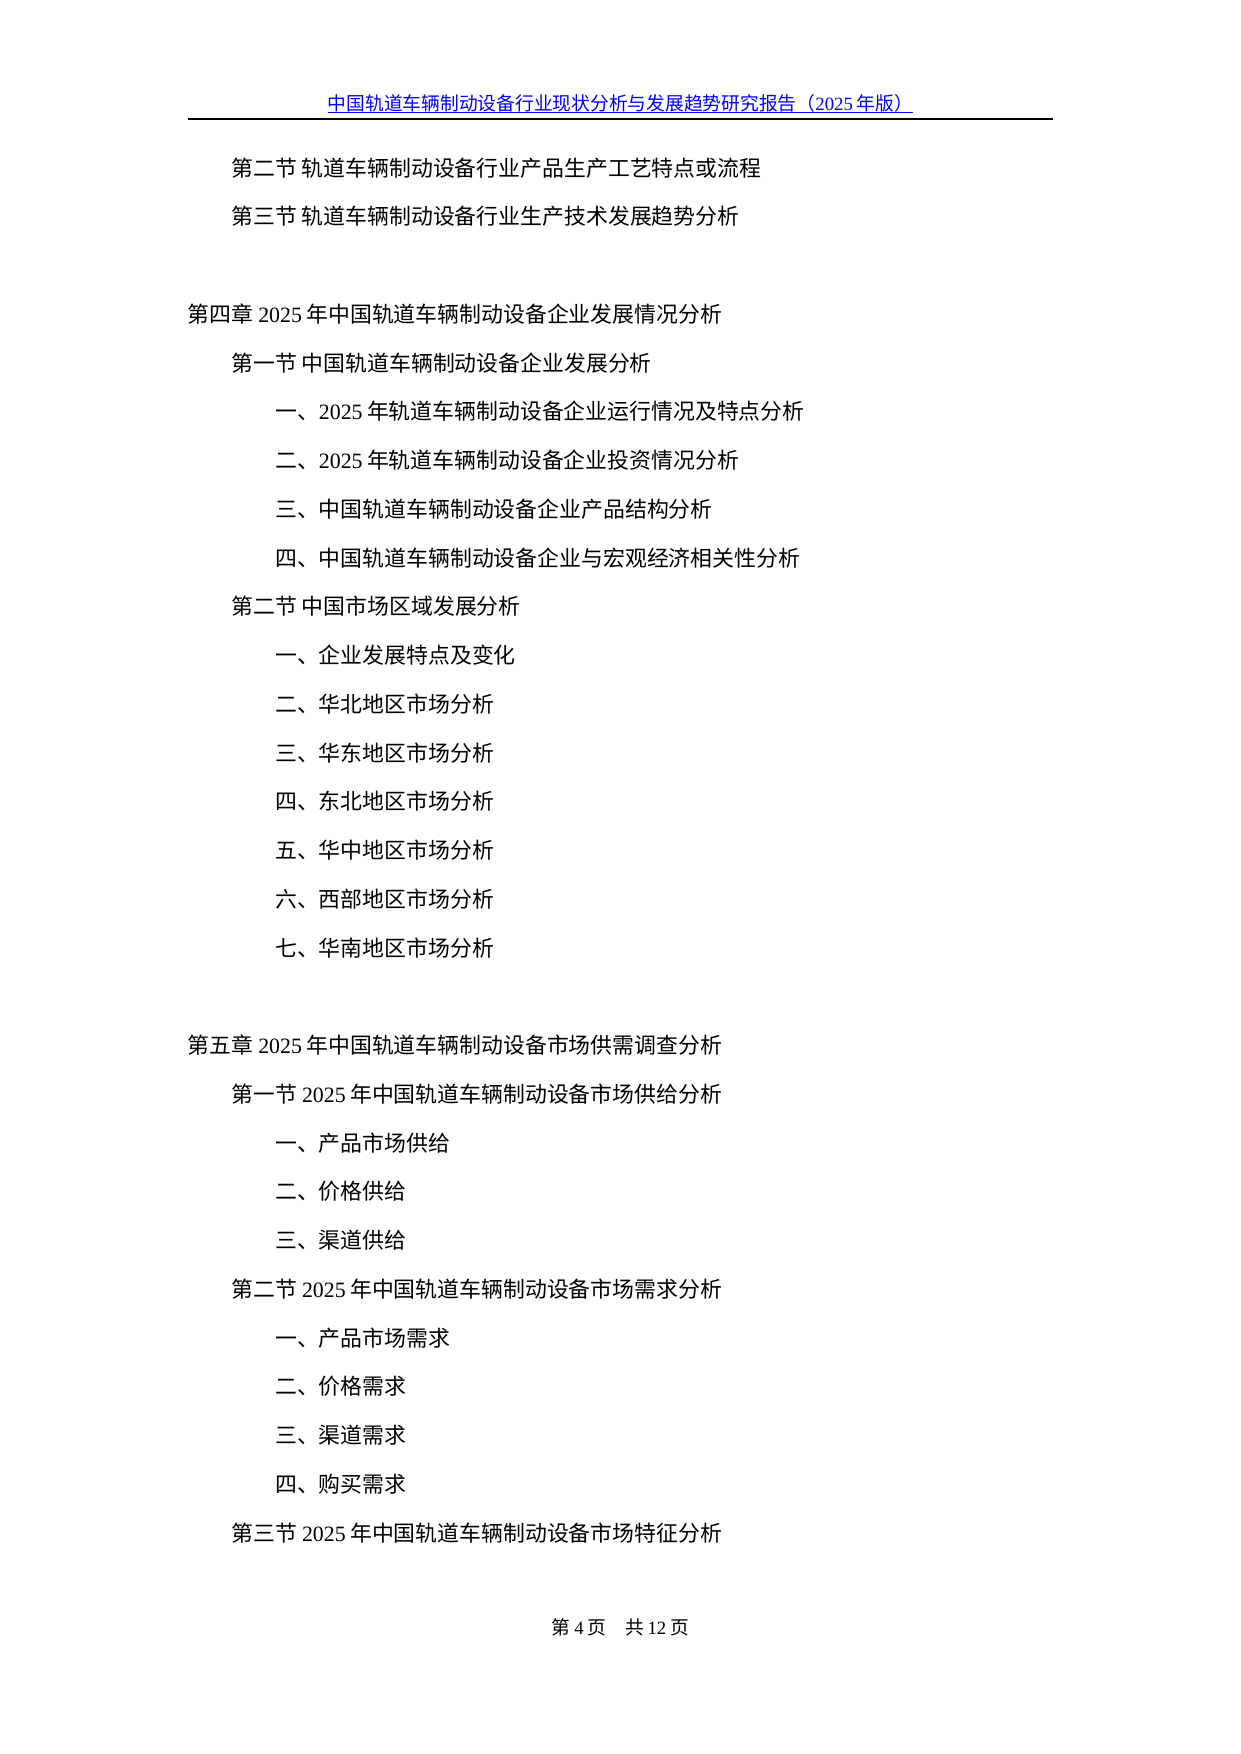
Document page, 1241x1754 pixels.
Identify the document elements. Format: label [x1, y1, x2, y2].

text [187, 150, 1053, 1548]
